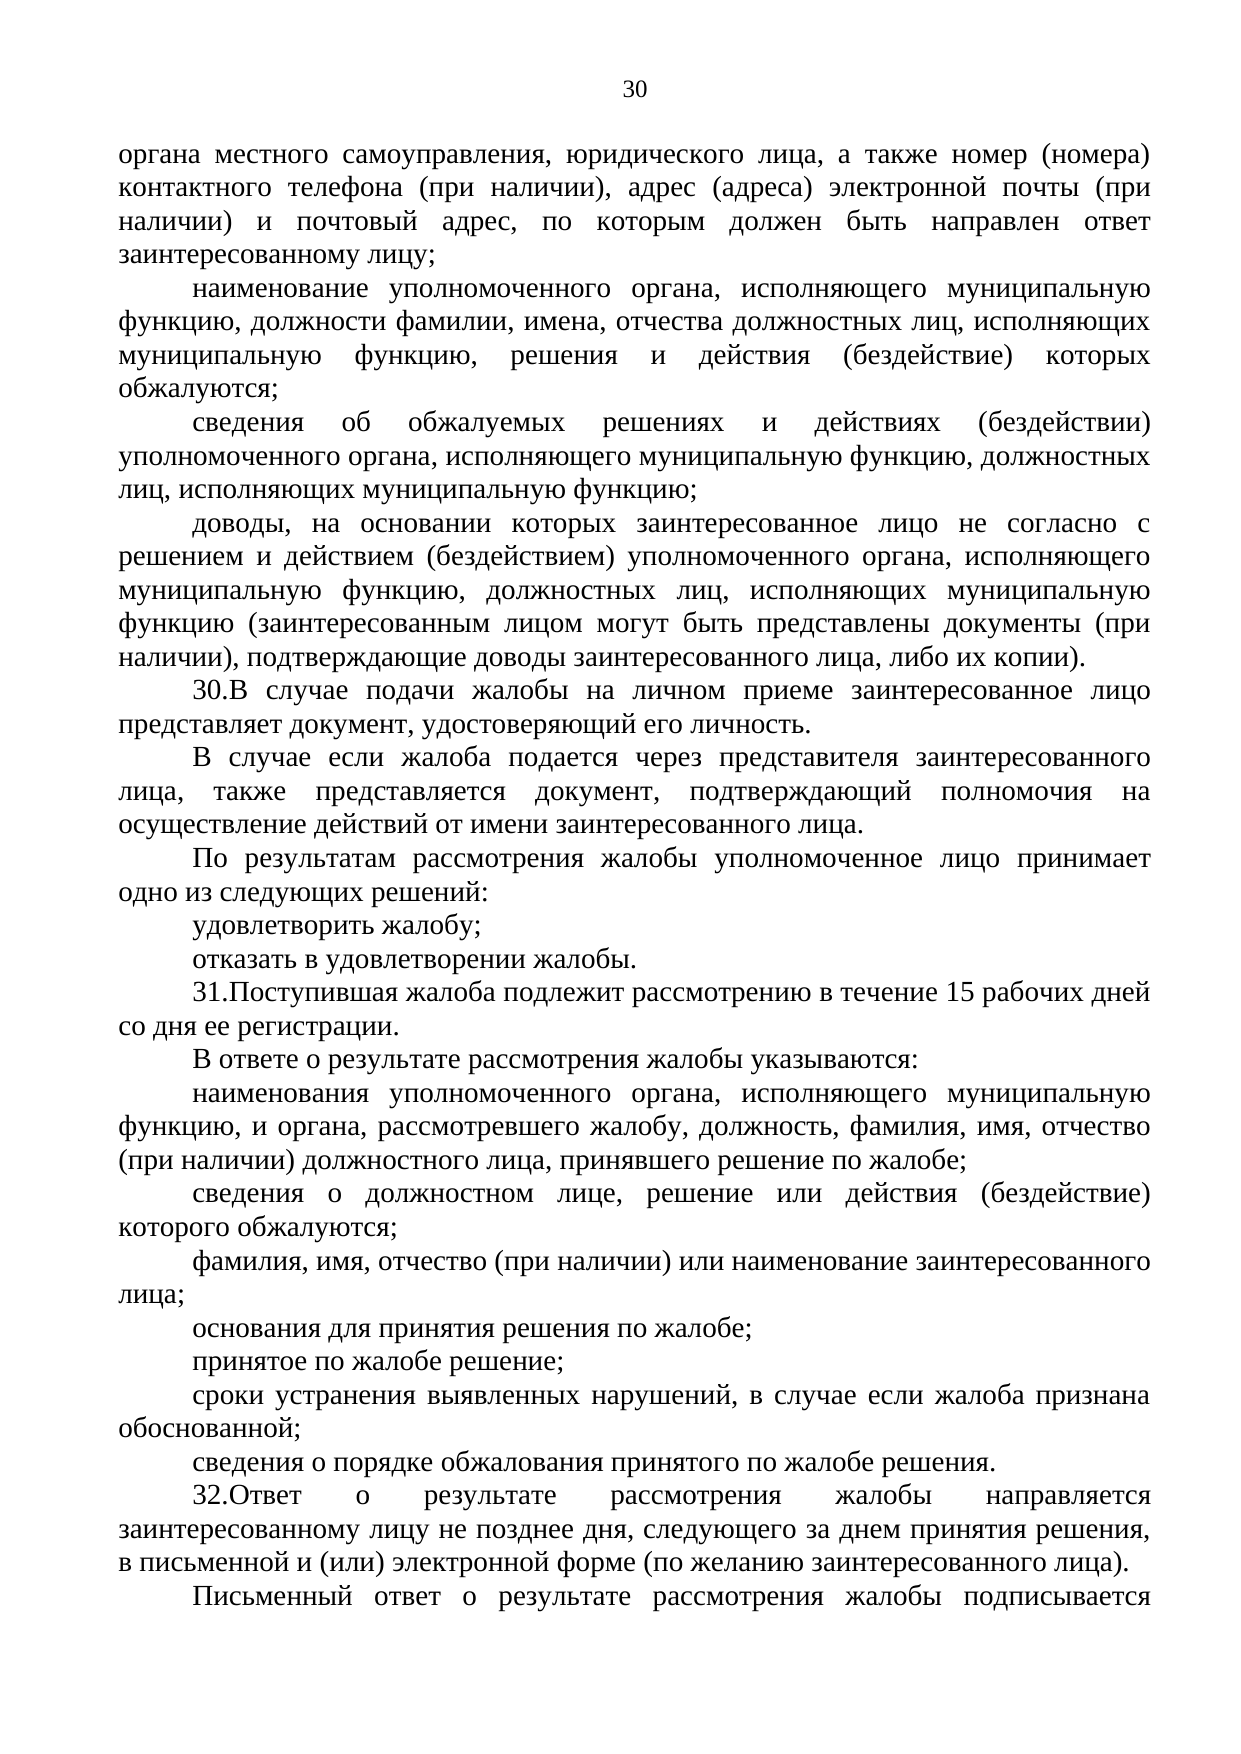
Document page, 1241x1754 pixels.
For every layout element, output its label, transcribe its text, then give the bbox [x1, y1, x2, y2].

text сроки устранения выявленных нарушений, в случае если жалоба признана обоснованной; [118, 1377, 1152, 1444]
text 31.Поступившая жалоба подлежит рассмотрению в течение 15 рабочих дней со дня ее регистрации. [118, 974, 1152, 1041]
text 30.В случае подачи жалобы на личном приеме заинтересованное лицо представляет документ, удостоверяющий его личность. [118, 672, 1152, 739]
text принятое по жалобе решение; [118, 1343, 1152, 1377]
text основания для принятия решения по жалобе; [118, 1310, 1152, 1343]
text фамилия, имя, отчество (при наличии) или наименование заинтересованного лица; [118, 1243, 1152, 1310]
text В случае если жалоба подается через представителя заинтересованного лица, также представляется документ, подтверждающий полномочия на осуществление действий от имени заинтересованного лица. [118, 739, 1152, 840]
text По результатам рассмотрения жалобы уполномоченное лицо принимает одно из следующих решений: [118, 840, 1152, 907]
text 32.Ответ о результате рассмотрения жалобы направляется заинтересованному лицу не позднее дня, следующего за днем принятия решения, в письменной и (или) электронной форме (по желанию заинтересованного лица). [118, 1477, 1152, 1578]
text отказать в удовлетворении жалобы. [118, 941, 1152, 974]
text В ответе о результате рассмотрения жалобы указываются: [118, 1041, 1152, 1075]
text наименования уполномоченного органа, исполняющего муниципальную функцию, и органа, рассмотревшего жалобу, должность, фамилия, имя, отчество (при наличии) должностного лица, принявшего решение по жалобе; [118, 1075, 1152, 1176]
text сведения о должностном лице, решение или действия (бездействие) которого обжалуются; [118, 1176, 1152, 1243]
text доводы, на основании которых заинтересованное лицо не согласно с решением и действием (бездействием) уполномоченного органа, исполняющего муниципальную функцию, должностных лиц, исполняющих муниципальную функцию (заинтересованным лицом могут быть представлены документы (при наличии), подтверждающие доводы заинтересованного лица, либо их копии). [118, 505, 1152, 672]
text сведения об обжалуемых решениях и действиях (бездействии) уполномоченного органа, исполняющего муниципальную функцию, должностных лиц, исполняющих муниципальную функцию; [118, 404, 1152, 505]
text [118, 136, 1152, 270]
text наименование уполномоченного органа, исполняющего муниципальную функцию, должности фамилии, имена, отчества должностных лиц, исполняющих муниципальную функцию, решения и действия (бездействие) которых обжалуются; [118, 270, 1152, 404]
text сведения о порядке обжалования принятого по жалобе решения. [118, 1444, 1152, 1477]
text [118, 1578, 1152, 1612]
text удовлетворить жалобу; [118, 907, 1152, 941]
